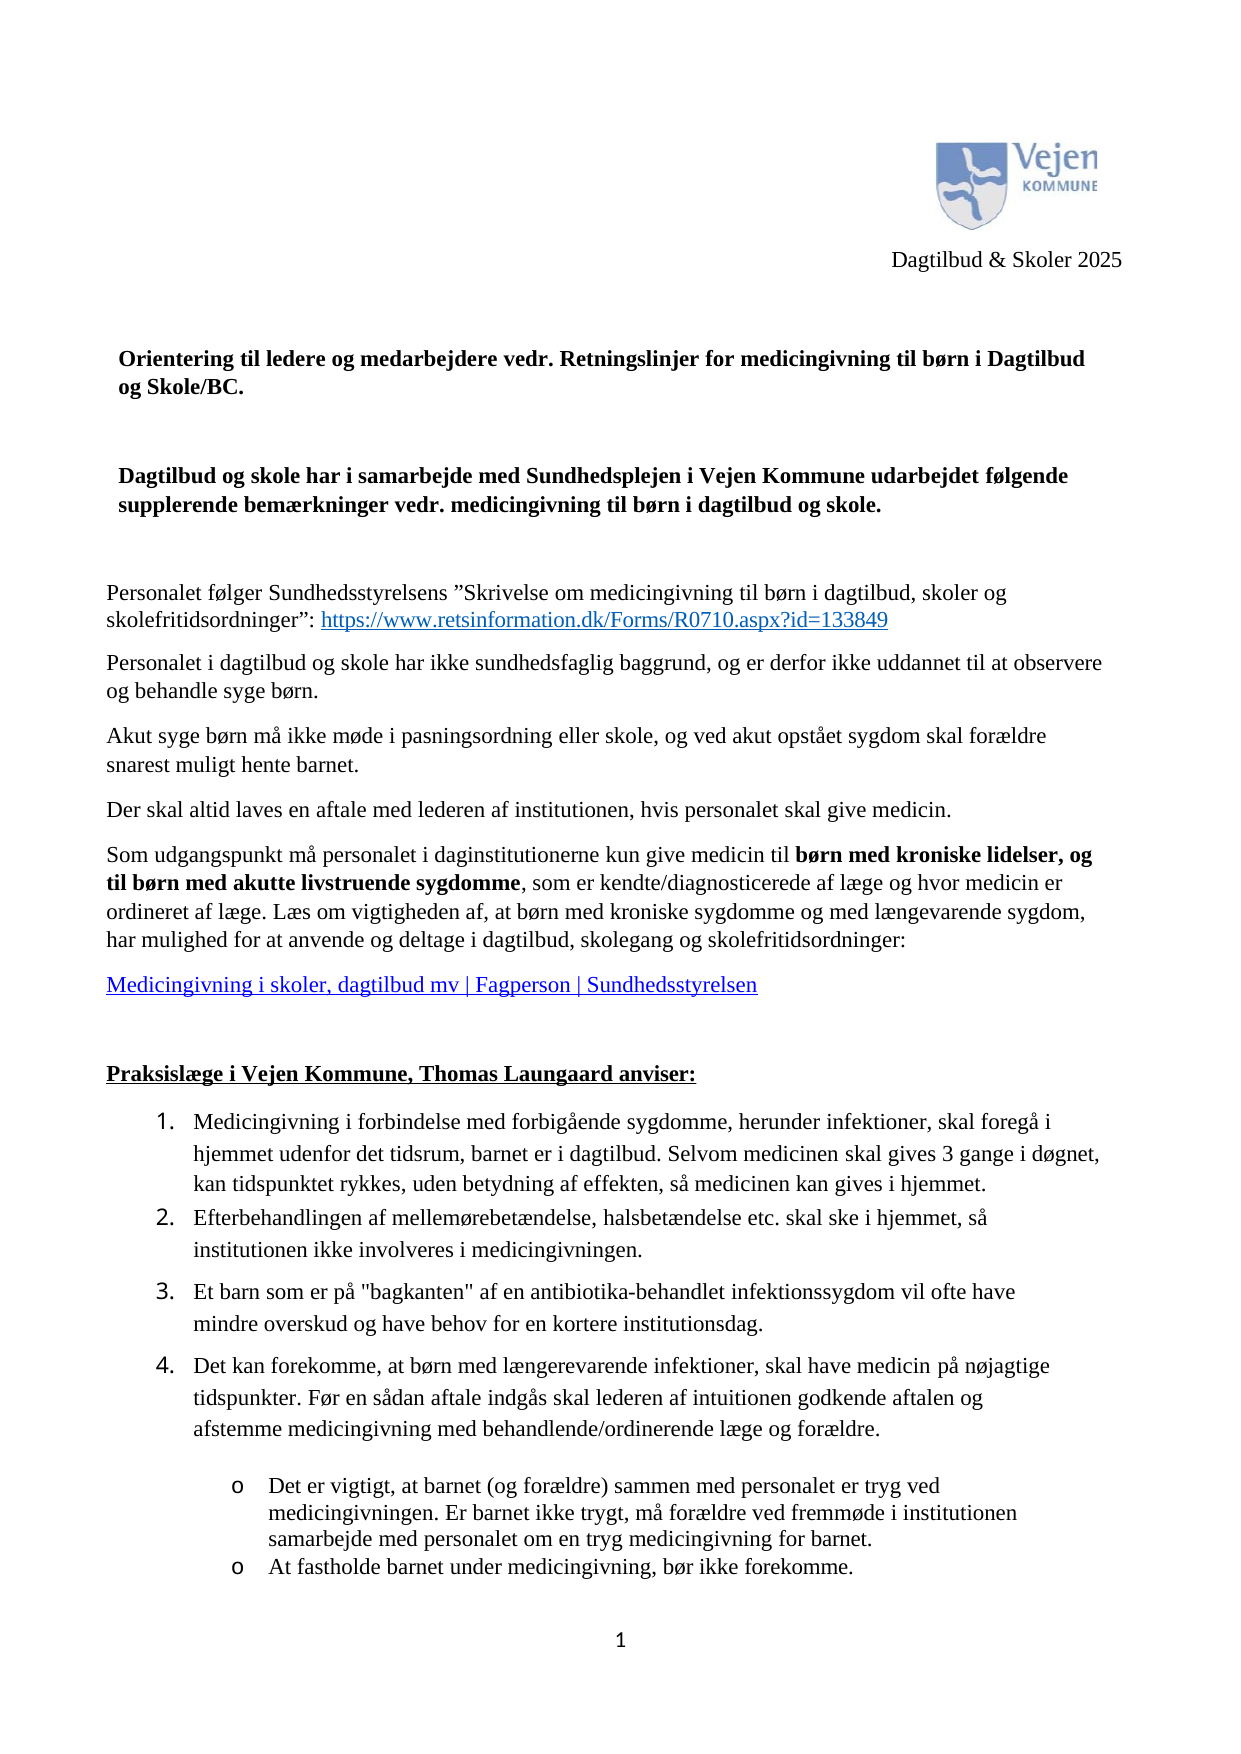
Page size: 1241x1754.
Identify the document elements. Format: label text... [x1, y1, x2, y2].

list Det er vigtigt, at barnet (og forældre) sammen med personalet er tryg ved medicingivningen. Er barnet ikke trygt, må forældre ved fremmøde i institutionen samarbejde med personalet om en tryg medicingivning for barnet. [231, 1472, 1098, 1551]
text Medicingivning i skoler, dagtilbud mv | Fagperson | Sundhedsstyrelsen [106, 971, 1111, 998]
picture [935, 137, 1098, 236]
subtitle Orientering til ledere og medarbejdere vedr. Retningslinjer for medicingivning til børn i Dagtilbud og Skole/BC. [118, 345, 1108, 400]
text Personalet følger Sundhedsstyrelsens ”Skrivelse om medicingivning til børn i dagtilbud, skoler og skolefritidsordninger”: https://www.retsinformation.dk/Forms/R0710.aspx?id=133849 [106, 579, 1134, 632]
list Medicingivning i forbindelse med forbigående sygdomme, herunder infektioner, skal foregå i hjemmet udenfor det tidsrum, barnet er i dagtilbud. Selvom medicinen skal gives 3 gange i døgnet, kan tidspunktet rykkes, uden betydning af effekten, så medicinen kan gives i hjemmet. [156, 1105, 1112, 1197]
text Dagtilbud & Skoler 2025 [106, 246, 1122, 273]
list At fastholde barnet under medicingivning, bør ikke forekomme. [231, 1551, 1134, 1581]
list Et barn som er på "bagkanten" af en antibiotika-behandlet infektionssygdom vil ofte have mindre overskud og have behov for en kortere institutionsdag. [156, 1275, 1072, 1336]
text Praksislæge i Vejen Kommune, Thomas Laungaard anviser: [106, 1060, 1134, 1086]
text Som udgangspunkt må personalet i daginstitutionerne kun give medicin til børn med kroniske lidelser, og til børn med akutte livstruende sygdomme, som er kendte/diagnosticerede af læge og hvor medicin er ordineret af læge. Læs om vigtigheden af, at børn med kroniske sygdomme og med længevarende sygdom, har mulighed for at anvende og deltage i dagtilbud, skolegang og skolefritidsordninger: [106, 841, 1111, 952]
text Akut syge børn må ikke møde i pasningsordning eller skole, og ved akut opstået sygdom skal forældre snarest muligt hente barnet. [106, 722, 1108, 777]
text Dagtilbud og skole har i samarbejde med Sundhedsplejen i Vejen Kommune udarbejdet følgende supplerende bemærkninger vedr. medicingivning til børn i dagtilbud og skole. [118, 462, 1123, 517]
list Det kan forekomme, at børn med længerevarende infektioner, skal have medicin på nøjagtige tidspunkter. Før en sådan aftale indgås skal lederen af intuitionen godkende aftalen og afstemme medicingivning med behandlende/ordinerende læge og forældre. [156, 1349, 1072, 1441]
list Efterbehandlingen af mellemørebetændelse, halsbetændelse etc. skal ske i hjemmet, så institutionen ikke involveres i medicingivningen. [156, 1201, 1050, 1262]
text Personalet i dagtilbud og skole har ikke sundhedsfaglig baggrund, og er derfor ikke uddannet til at observere og behandle syge børn. [106, 649, 1108, 703]
text Der skal altid laves en aftale med lederen af institutionen, hvis personalet skal give medicin. [106, 796, 1108, 822]
